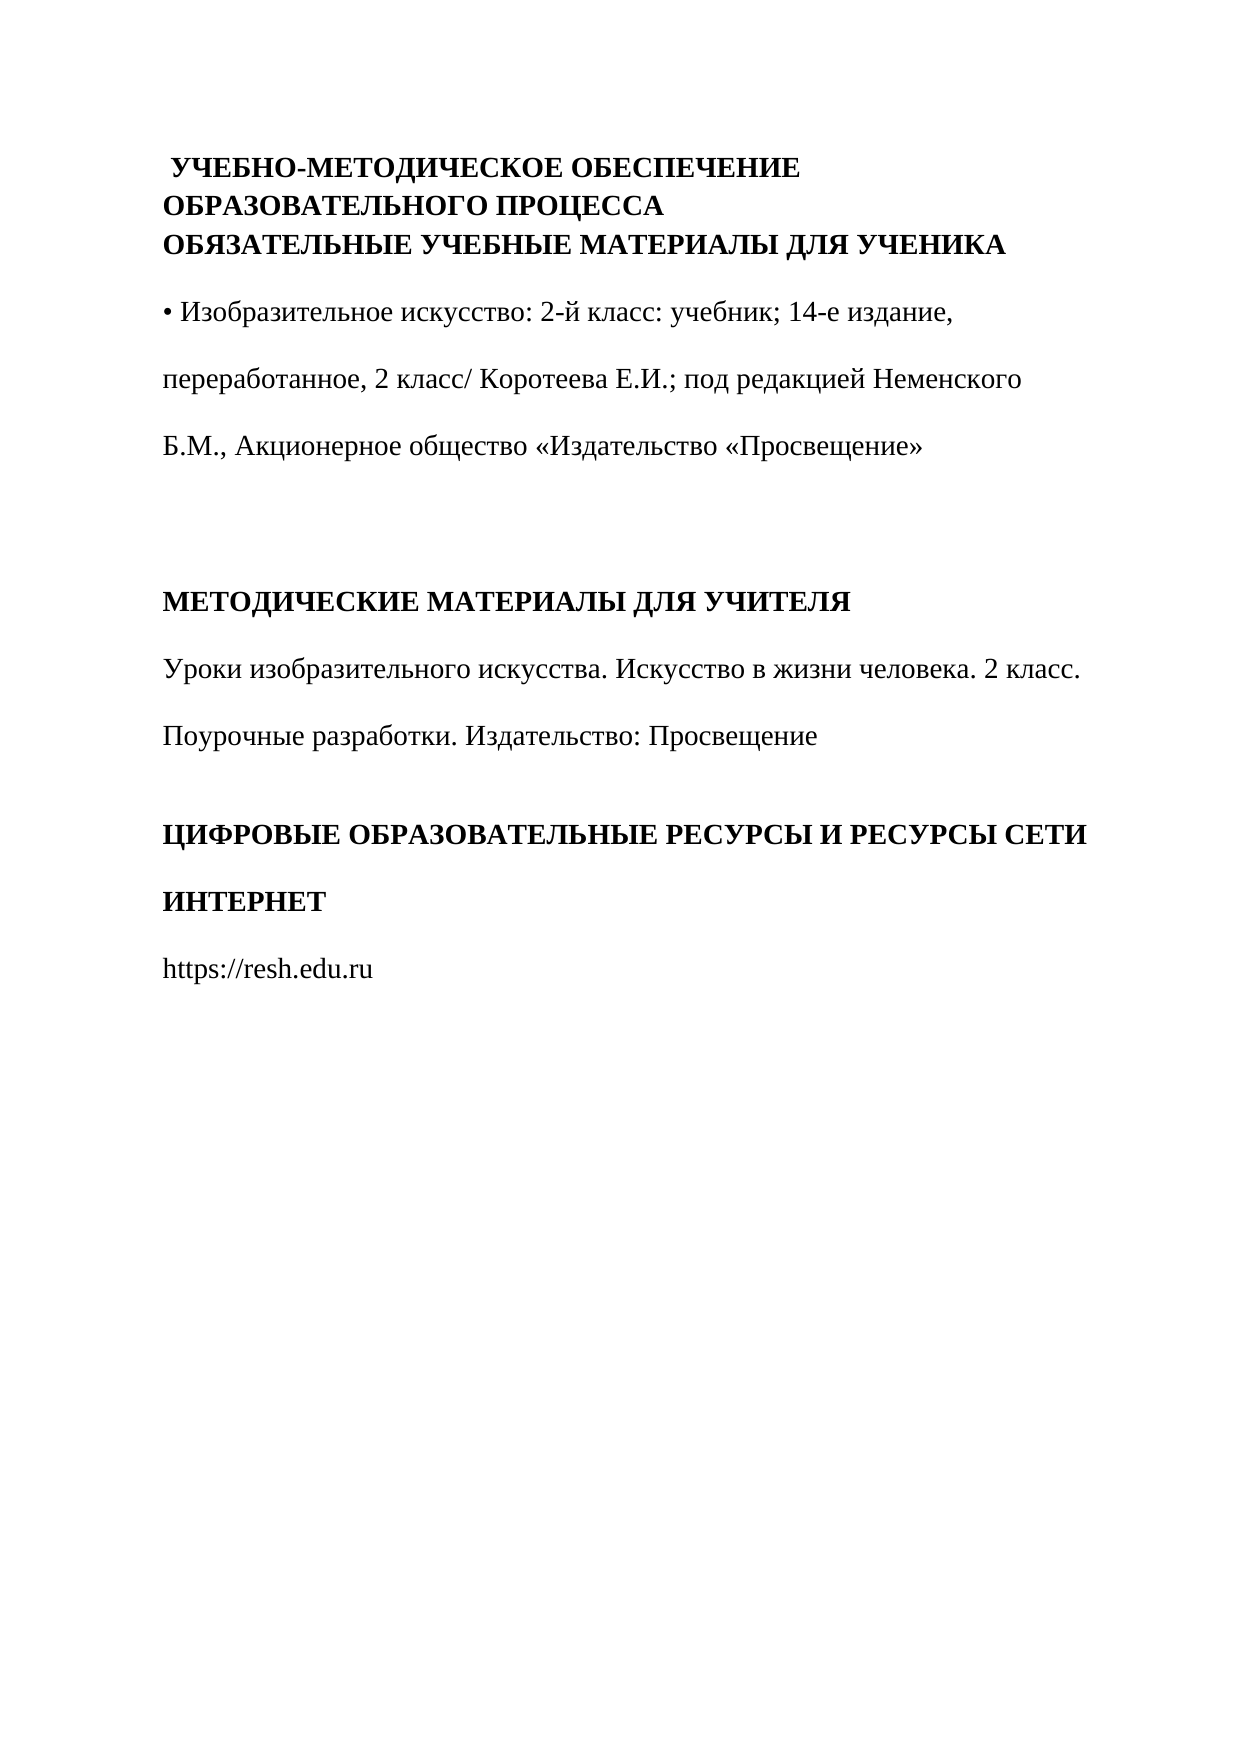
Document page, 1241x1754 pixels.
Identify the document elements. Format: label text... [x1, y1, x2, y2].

text https://resh.edu.ru [162, 951, 1090, 985]
text УЧЕБНО-МЕТОДИЧЕСКОЕ ОБЕСПЕЧЕНИЕ ОБРАЗОВАТЕЛЬНОГО ПРОЦЕССА [162, 150, 1090, 222]
text • Изобразительное искусство: 2-й класс: учебник; 14-е издание, переработанное, 2 класс/ Коротеева Е.И.; под редакцией Неменского Б.М., Акционерное общество «Издательство «Просвещение» [162, 294, 1090, 462]
text ЦИФРОВЫЕ ОБРАЗОВАТЕЛЬНЫЕ РЕСУРСЫ И РЕСУРСЫ СЕТИ ИНТЕРНЕТ [162, 817, 1090, 918]
text МЕТОДИЧЕСКИЕ МАТЕРИАЛЫ ДЛЯ УЧИТЕЛЯ [162, 584, 1090, 617]
text ОБЯЗАТЕЛЬНЫЕ УЧЕБНЫЕ МАТЕРИАЛЫ ДЛЯ УЧЕНИКА [162, 227, 1090, 261]
text Уроки изобразительного искусства. Искусство в жизни человека. 2 класс. Поурочные разработки. Издательство: Просвещение [162, 651, 1090, 751]
